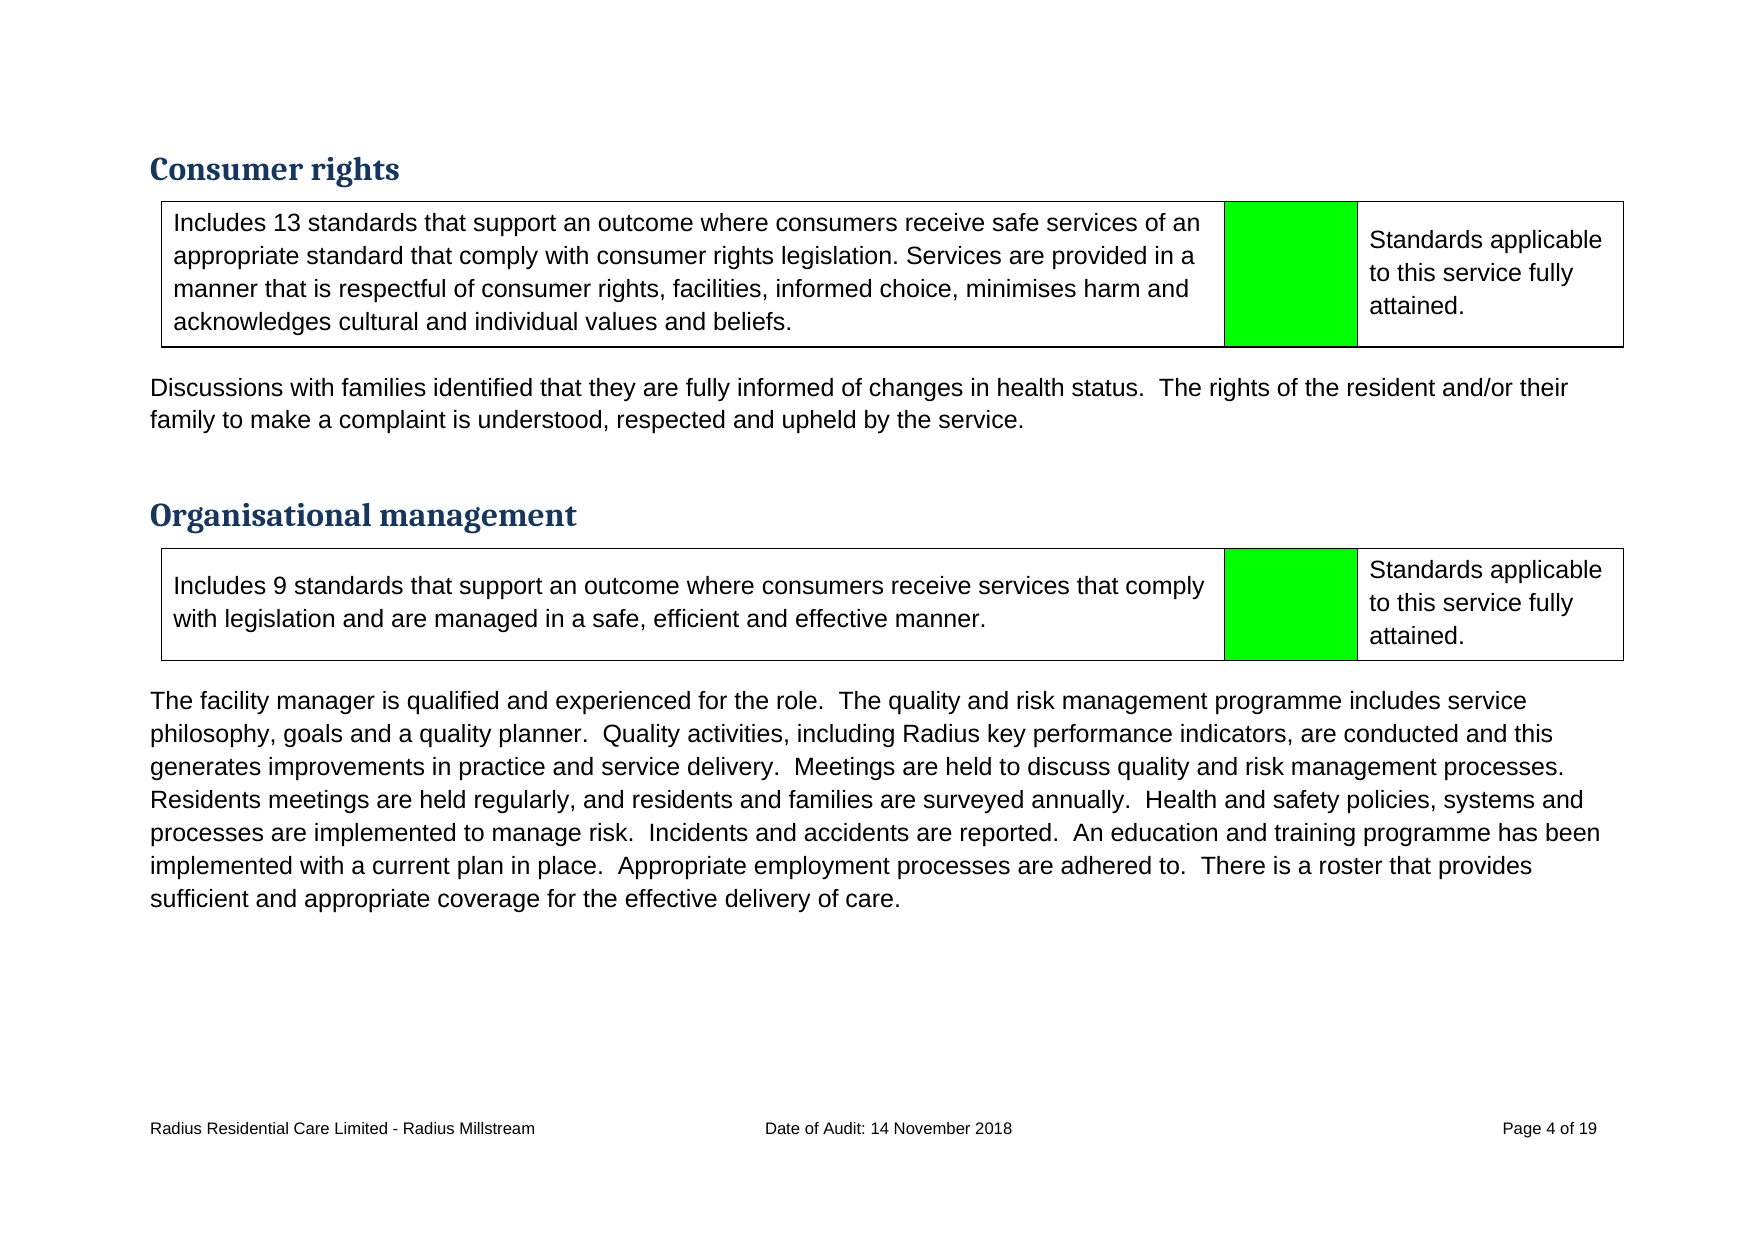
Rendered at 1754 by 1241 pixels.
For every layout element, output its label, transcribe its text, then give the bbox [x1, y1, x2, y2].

text The facility manager is qualified and experienced for the role. The quality and risk management programme includes service philosophy, goals and a quality planner. Quality activities, including Radius key performance indicators, are conducted and this generates improvements in practice and service delivery. Meetings are held to discuss quality and risk management processes. Residents meetings are held regularly, and residents and families are surveyed annually. Health and safety policies, systems and processes are implemented to manage risk. Incidents and accidents are reported. An education and training programme has been implemented with a current plan in place. Appropriate employment processes are adhered to. There is a roster that provides sufficient and appropriate coverage for the effective delivery of care. [150, 686, 1604, 913]
table_header Includes 13 standards that support an outcome where consumers receive safe services of an appropriate standard that comply with consumer rights legislation. Services are provided in a manner that is respectful of consumer rights, facilities, informed choice, minimises harm and acknowledges cultural and individual values and beliefs. [162, 202, 1224, 346]
table_header Standards applicable to this service fully attained. [1358, 202, 1623, 346]
subtitle Consumer rights [150, 150, 1604, 188]
table_header Includes 9 standards that support an outcome where consumers receive services that comply with legislation and are managed in a safe, efficient and effective manner. [162, 549, 1224, 660]
table_header Standards applicable to this service fully attained. [1358, 549, 1623, 660]
table_header [1225, 549, 1357, 660]
subtitle Organisational management [150, 497, 1604, 535]
text Discussions with families identified that they are fully informed of changes in health status. The rights of the resident and/or their family to make a complaint is understood, respected and upheld by the service. [150, 372, 1604, 434]
table_header [1225, 202, 1357, 346]
